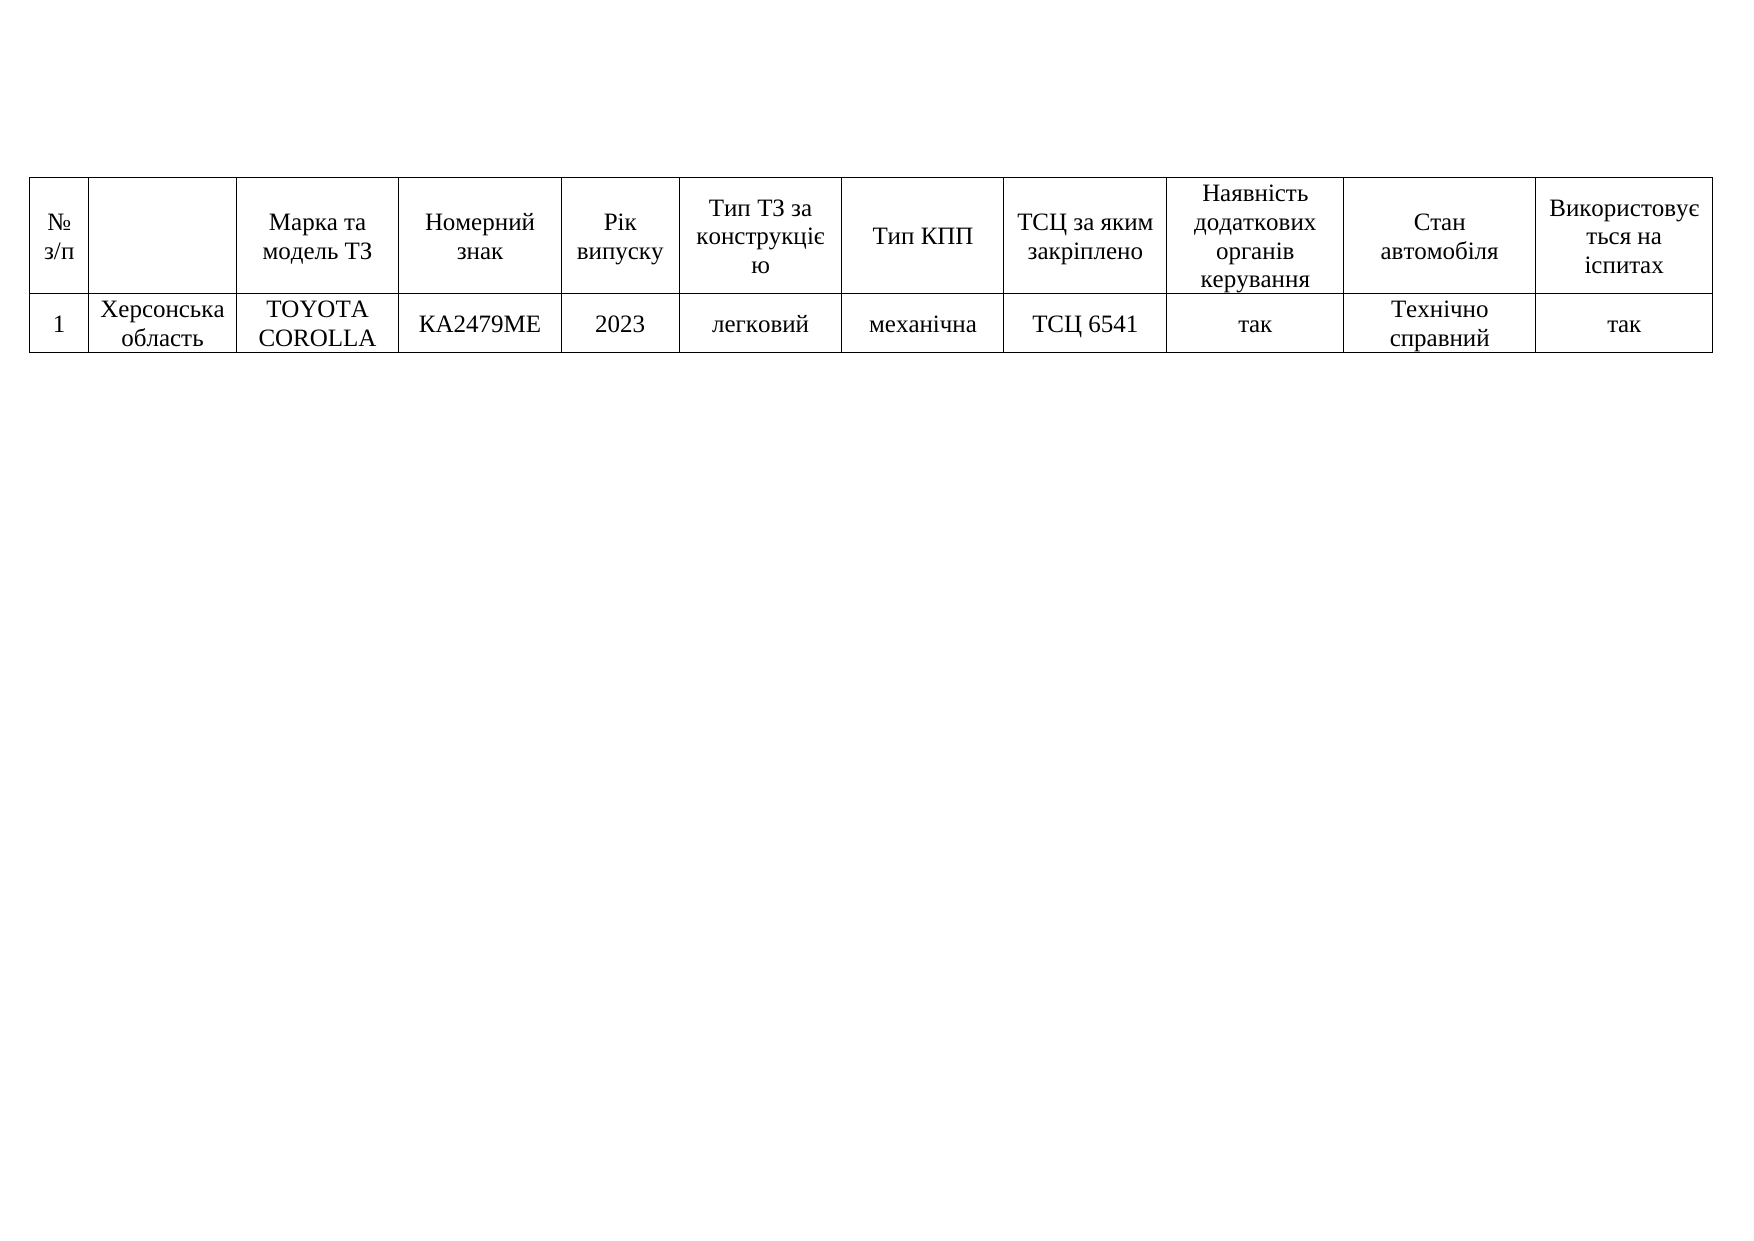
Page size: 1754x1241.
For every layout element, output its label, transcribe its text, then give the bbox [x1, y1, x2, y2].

table_header Тип КПП [842, 178, 1003, 293]
table_header Тип ТЗ за конструкцією [680, 178, 841, 293]
table_header Наявність додаткових органів керування [1167, 178, 1343, 293]
table_cell так [1536, 294, 1712, 352]
table_cell 1 [30, 294, 88, 352]
table_cell 2023 [562, 294, 679, 352]
table_cell механічна [842, 294, 1003, 352]
table_header [89, 178, 236, 293]
table_header Марка та модель ТЗ [237, 178, 398, 293]
table_header Стан автомобіля [1344, 178, 1535, 293]
table_cell так [1167, 294, 1343, 352]
table_header Рік випуску [562, 178, 679, 293]
table_header ТСЦ за яким закріплено [1004, 178, 1166, 293]
table_cell Технічно справний [1344, 294, 1535, 352]
table_cell легковий [680, 294, 841, 352]
table_header Використовується на іспитах [1536, 178, 1712, 293]
table_cell Херсонська область [89, 294, 236, 352]
table_header Номерний знак [399, 178, 561, 293]
table_cell КА2479МЕ [399, 294, 561, 352]
table_cell ТСЦ 6541 [1004, 294, 1166, 352]
table_header № з/п [30, 178, 88, 293]
table_cell TOYOTA COROLLA [237, 294, 398, 352]
